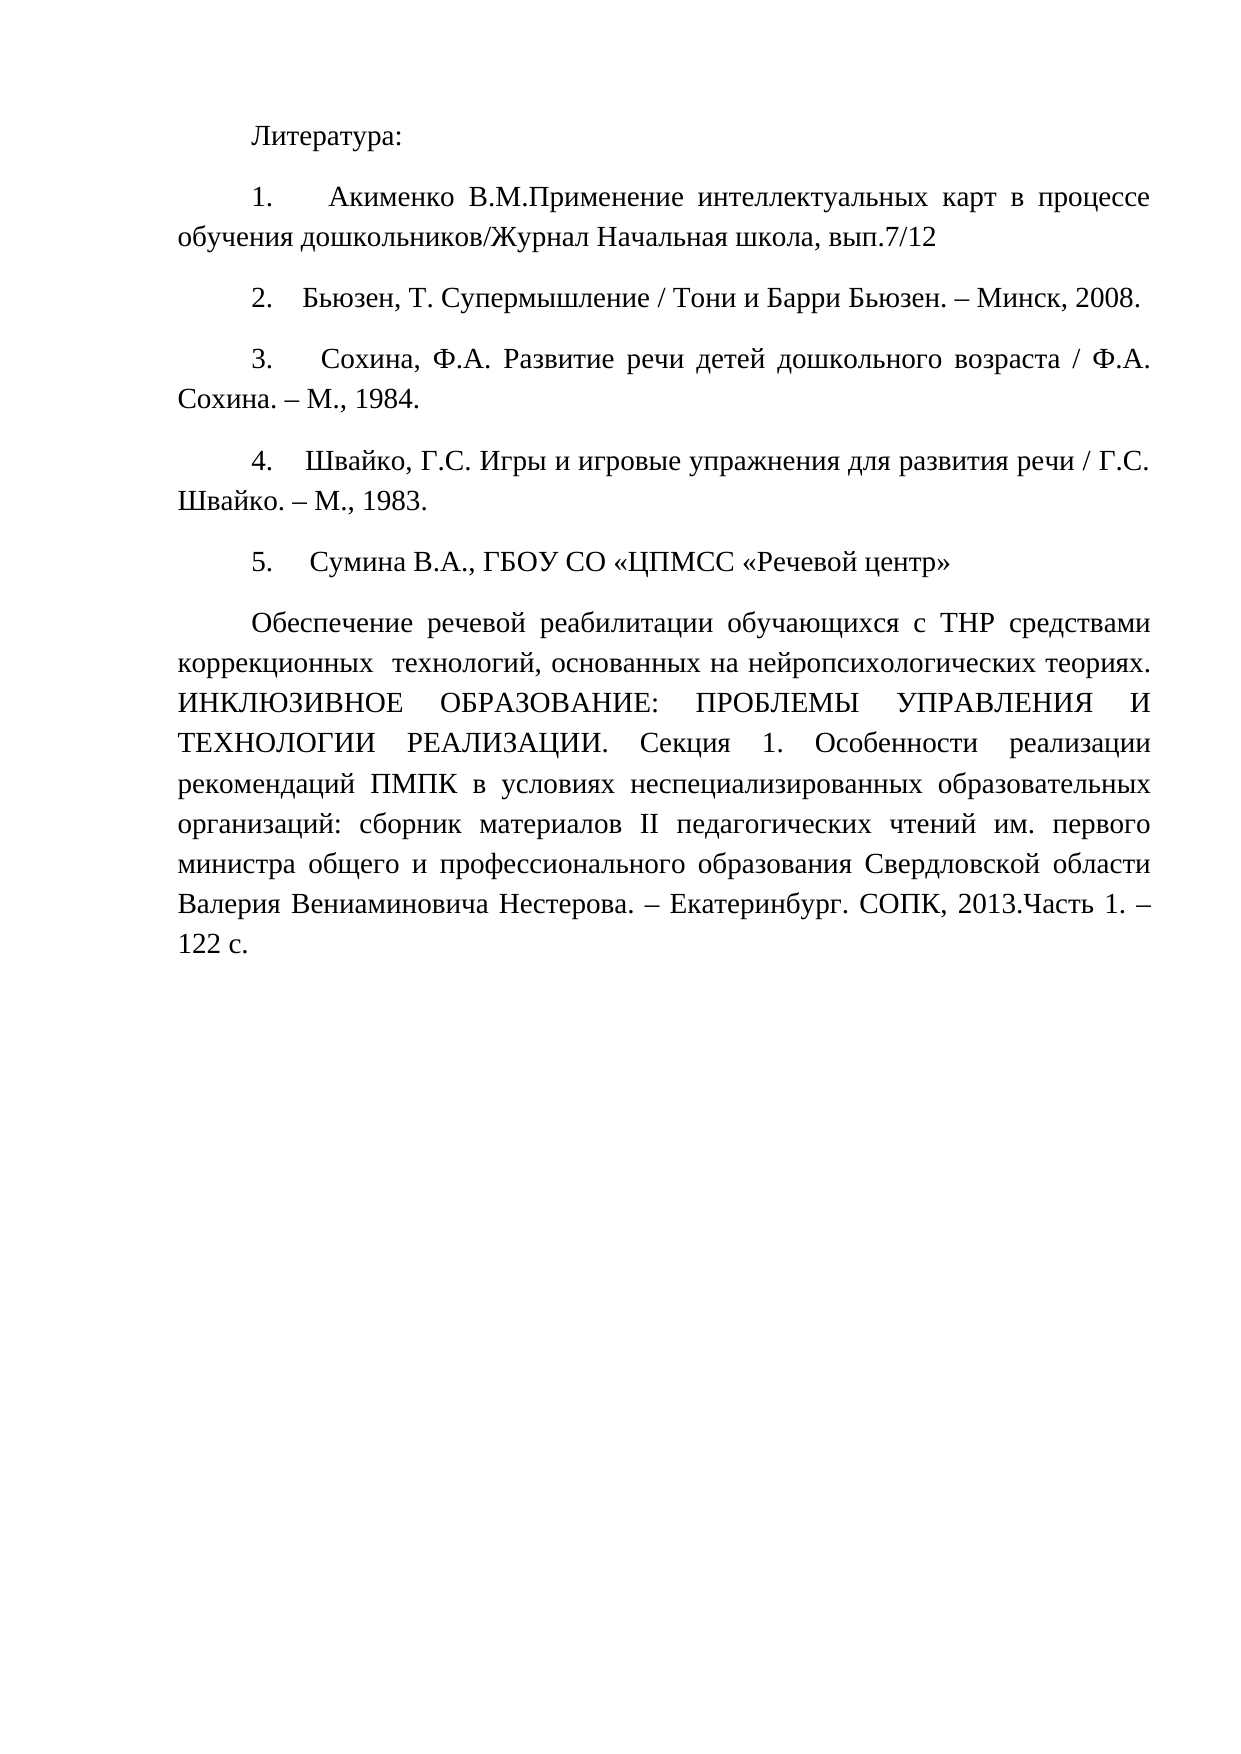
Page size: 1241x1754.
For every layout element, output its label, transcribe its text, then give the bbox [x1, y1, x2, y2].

text 3. Сохина, Ф.А. Развитие речи детей дошкольного возраста / Ф.А. Сохина. – М., 1984. [177, 341, 1152, 415]
text 4. Швайко, Г.С. Игры и игровые упражнения для развития речи / Г.С. Швайко. – М., 1983. [177, 443, 1152, 516]
text 5. Сумина В.А., ГБОУ СО «ЦПМСС «Речевой центр» [177, 544, 1152, 577]
text Литература: [177, 118, 1152, 152]
text Обеспечение речевой реабилитации обучающихся с ТНР средствами коррекционных технологий, основанных на нейропсихологических теориях. ИНКЛЮЗИВНОЕ ОБРАЗОВАНИЕ: ПРОБЛЕМЫ УПРАВЛЕНИЯ И ТЕХНОЛОГИИ РЕАЛИЗАЦИИ. Секция 1. Особенности реализации рекомендаций ПМПК в условиях неспециализированных образовательных организаций: сборник материалов II педагогических чтений им. первого министра общего и профессионального образования Свердловской области Валерия Вениаминовича Нестерова. – Екатеринбург. СОПК, 2013.Часть 1. – 122 с. [177, 605, 1152, 960]
text 2. Бьюзен, Т. Супермышление / Тони и Барри Бьюзен. – Минск, 2008. [177, 280, 1152, 314]
text 1. Акименко В.М.Применение интеллектуальных карт в процессе обучения дошкольников/Журнал Начальная школа, вып.7/12 [177, 179, 1152, 253]
